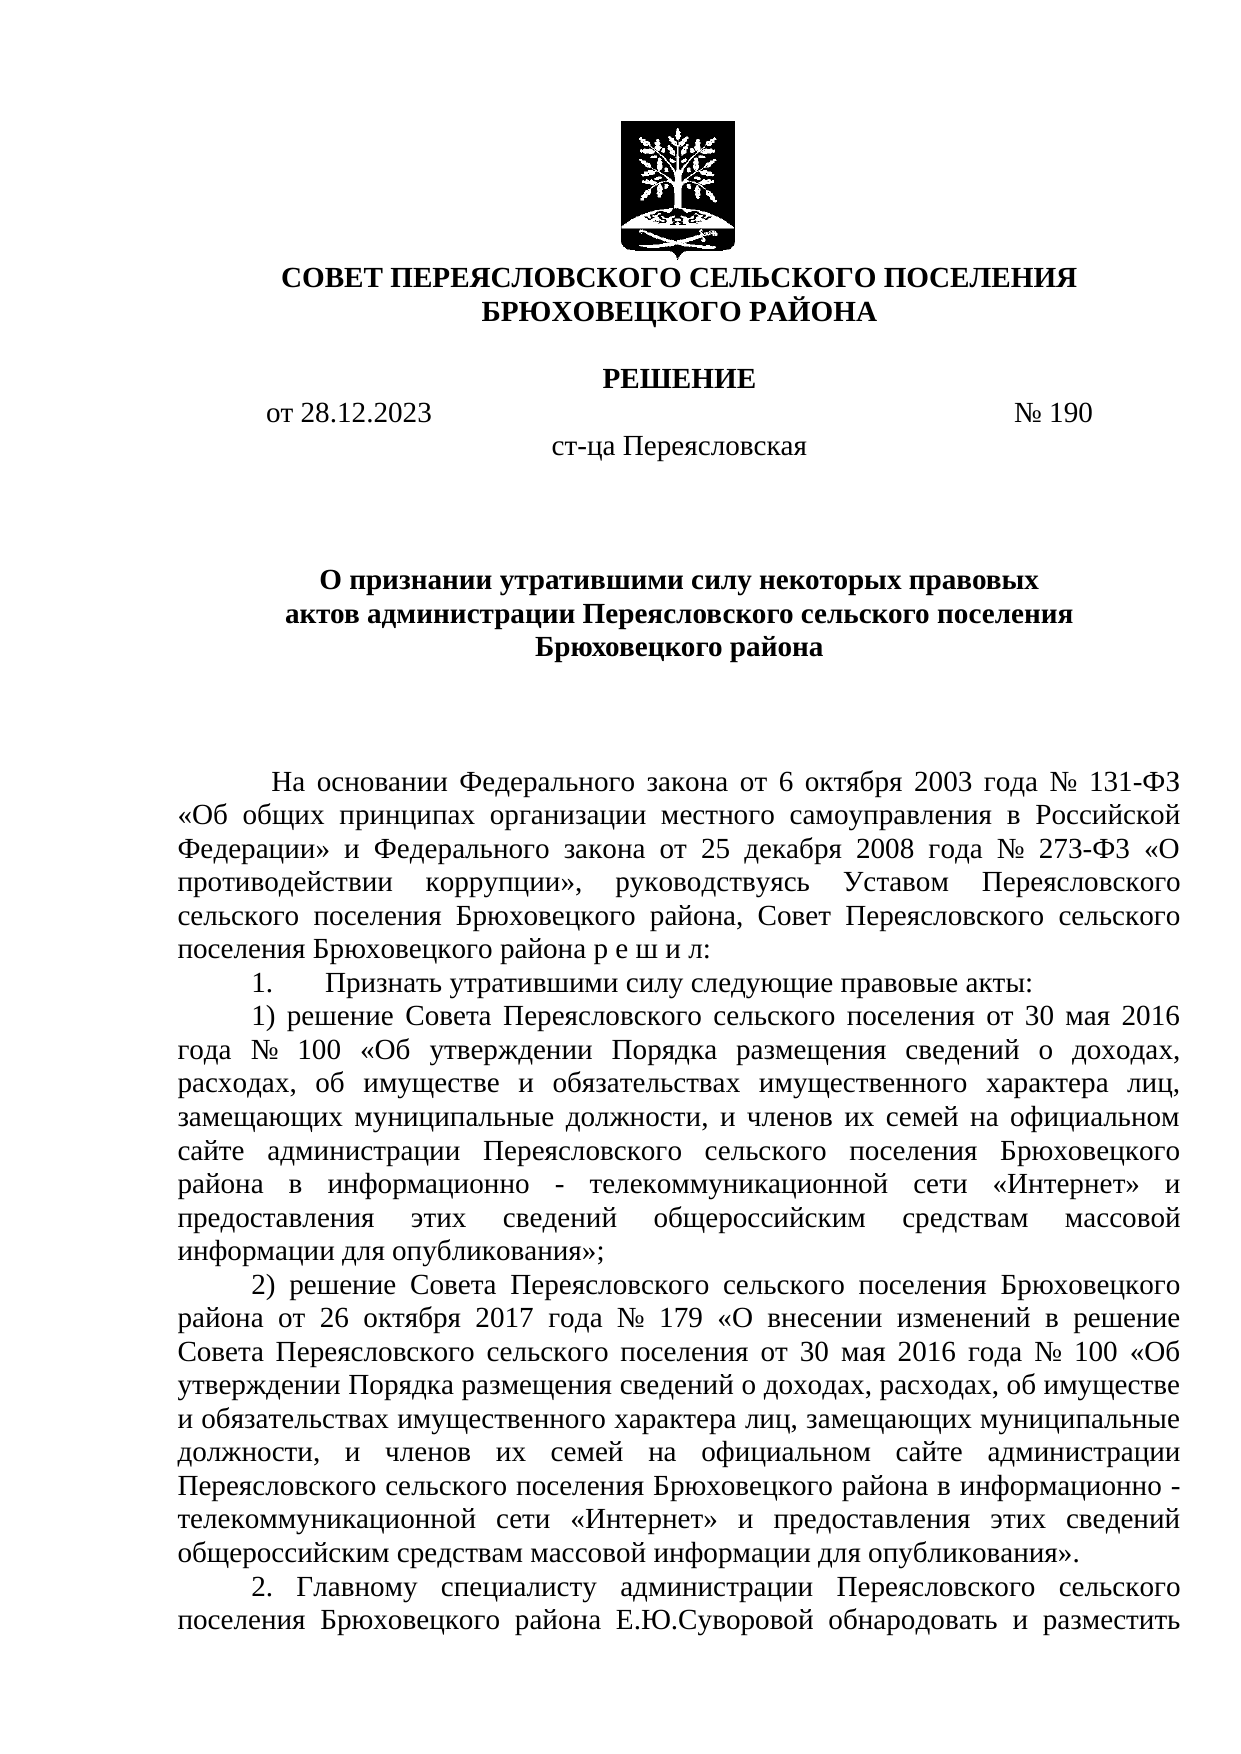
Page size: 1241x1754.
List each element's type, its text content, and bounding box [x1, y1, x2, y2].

text Брюховецкого района [177, 629, 1181, 663]
text СОВЕТ ПЕРЕЯСЛОВСКОГО СЕЛЬСКОГО ПОСЕЛЕНИЯ [177, 261, 1181, 294]
text О признании утратившими силу некоторых правовых [177, 562, 1181, 596]
text На основании Федерального закона от 6 октября 2003 года № 131-ФЗ «Об общих принципах организации местного самоуправления в Российской Федерации» и Федерального закона от 25 декабря 2008 года № 273-Ф3 «О противодействии коррупции», руководствуясь Уставом Переясловского сельского поселения Брюховецкого района, Совет Переясловского сельского поселения Брюховецкого района р е ш и л: [177, 764, 1181, 965]
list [177, 1569, 1181, 1636]
text ст-ца Переясловская [177, 428, 1181, 462]
text 1) решение Совета Переясловского сельского поселения от 30 мая 2016 года № 100 «Об утверждении Порядка размещения сведений о доходах, расходах, об имуществе и обязательствах имущественного характера лиц, замещающих муниципальные должности, и членов их семей на официальном сайте администрации Переясловского сельского поселения Брюховецкого района в информационно - телекоммуникационной сети «Интернет» и предоставления этих сведений общероссийским средствам массовой информации для опубликования»; [177, 998, 1181, 1267]
text БРЮХОВЕЦКОГО РАЙОНА [177, 294, 1181, 328]
text 2) решение Совета Переясловского сельского поселения Брюховецкого района от 26 октября 2017 года № 179 «О внесении изменений в решение Совета Переясловского сельского поселения от 30 мая 2016 года № 100 «Об утверждении Порядка размещения сведений о доходах, расходах, об имуществе и обязательствах имущественного характера лиц, замещающих муниципальные должности, и членов их семей на официальном сайте администрации Переясловского сельского поселения Брюховецкого района в информационно - телекоммуникационной сети «Интернет» и предоставления этих сведений общероссийским средствам массовой информации для опубликования». [177, 1267, 1181, 1569]
list Признать утратившими силу следующие правовые акты: [177, 965, 1181, 998]
text от 28.12.2023 № 190 [177, 395, 1092, 428]
text актов администрации Переясловского сельского поселения [177, 596, 1181, 629]
text РЕШЕНИЕ [177, 361, 1181, 395]
